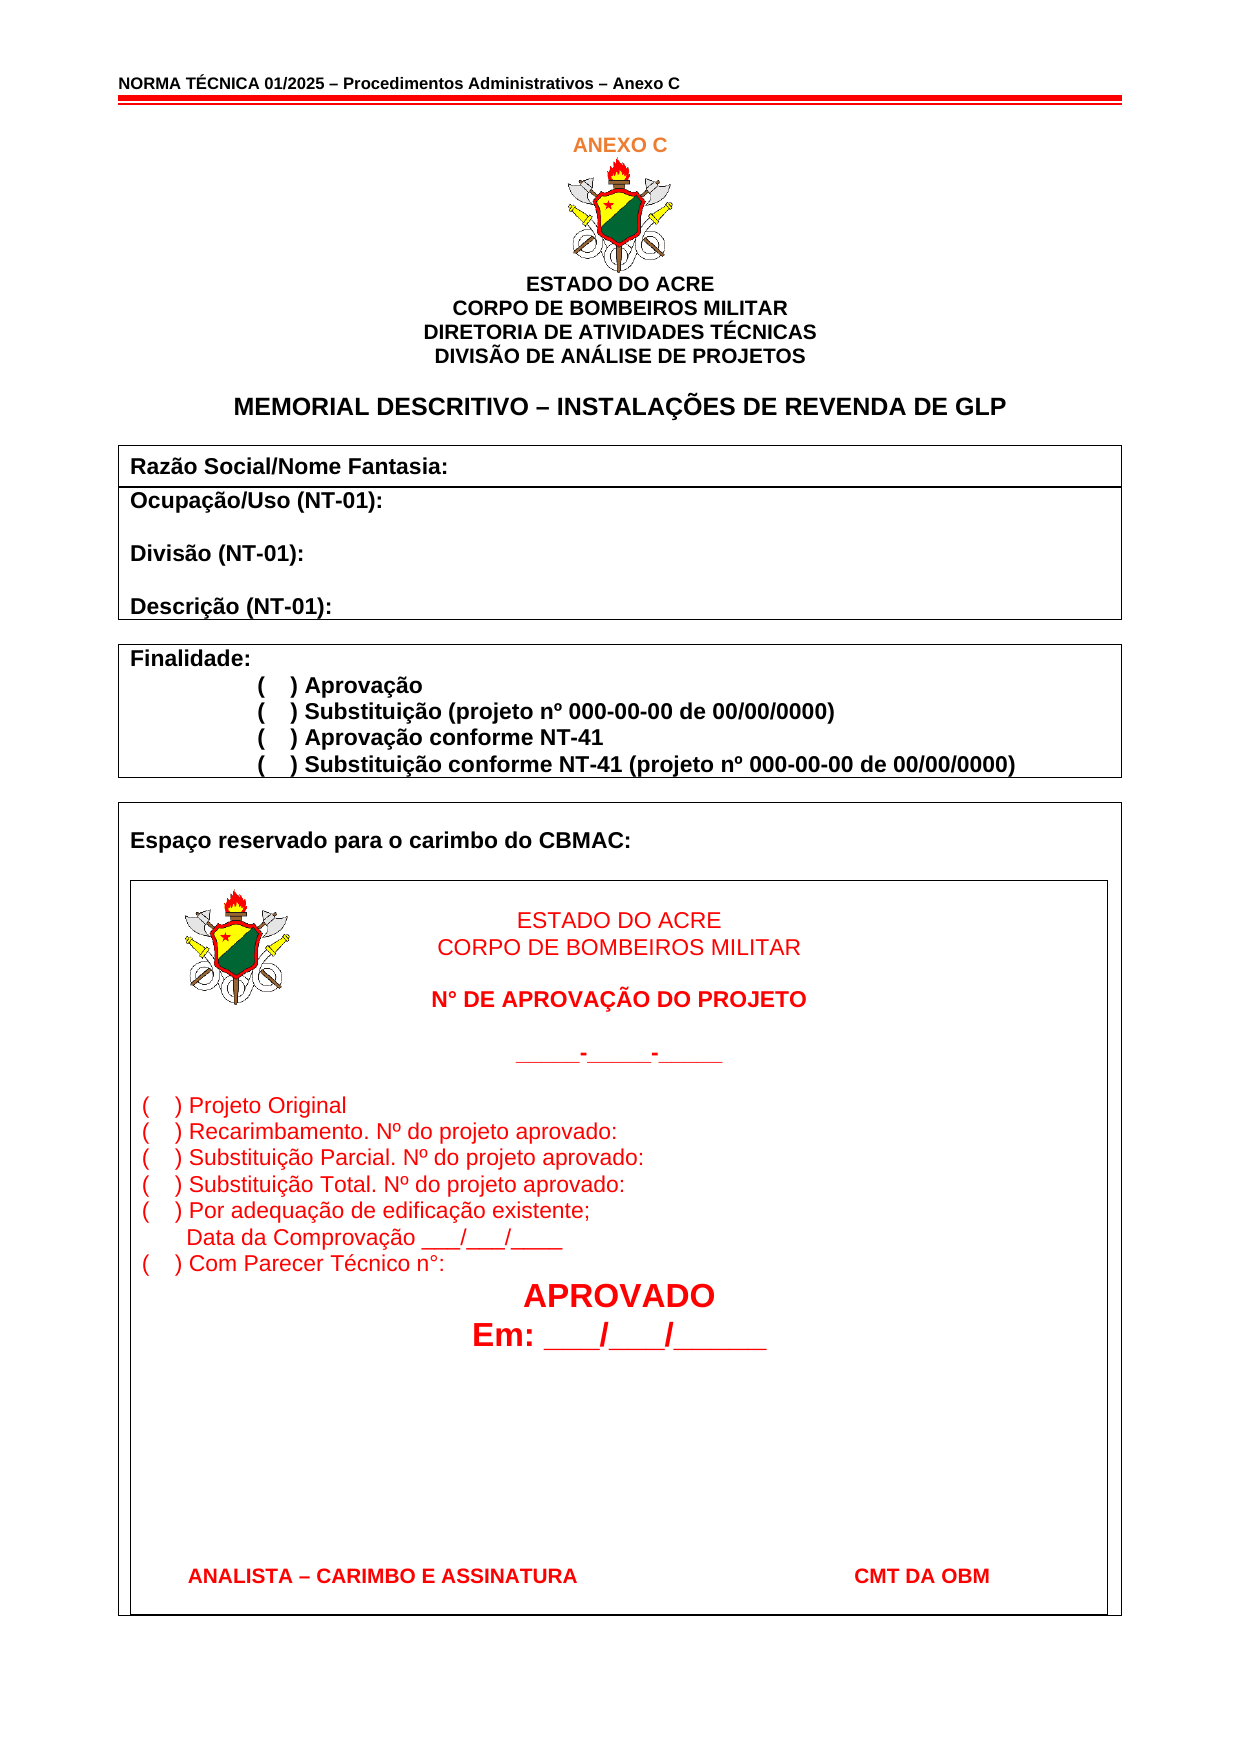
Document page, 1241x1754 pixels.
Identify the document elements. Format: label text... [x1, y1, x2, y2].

text ESTADO DO ACRE [118, 272, 1122, 296]
table_header Espaço reservado para o carimbo do CBMAC: [119, 803, 1121, 1615]
text DIRETORIA DE ATIVIDADES TÉCNICAS [118, 320, 1122, 344]
text MEMORIAL DESCRITIVO – INSTALAÇÕES DE REVENDA DE GLP [118, 392, 1122, 421]
picture [567, 157, 673, 273]
text ANEXO C [118, 133, 1122, 157]
picture [184, 889, 290, 1005]
table_header Finalidade: ( ) Aprovação ( ) Substituição (projeto nº 000-00-00 de 00/00/0000) ( ) Aprovação conforme NT-41 ( ) Substituição conforme NT-41 (projeto nº 000-00-00 de 00/00/0000) [119, 645, 1121, 777]
text DIVISÃO DE ANÁLISE DE PROJETOS [118, 344, 1122, 368]
table_cell Ocupação/Uso (NT-01): Divisão (NT-01): Descrição (NT-01): [119, 488, 1121, 619]
text CORPO DE BOMBEIROS MILITAR [118, 296, 1122, 320]
table_header Razão Social/Nome Fantasia: [119, 446, 1121, 486]
